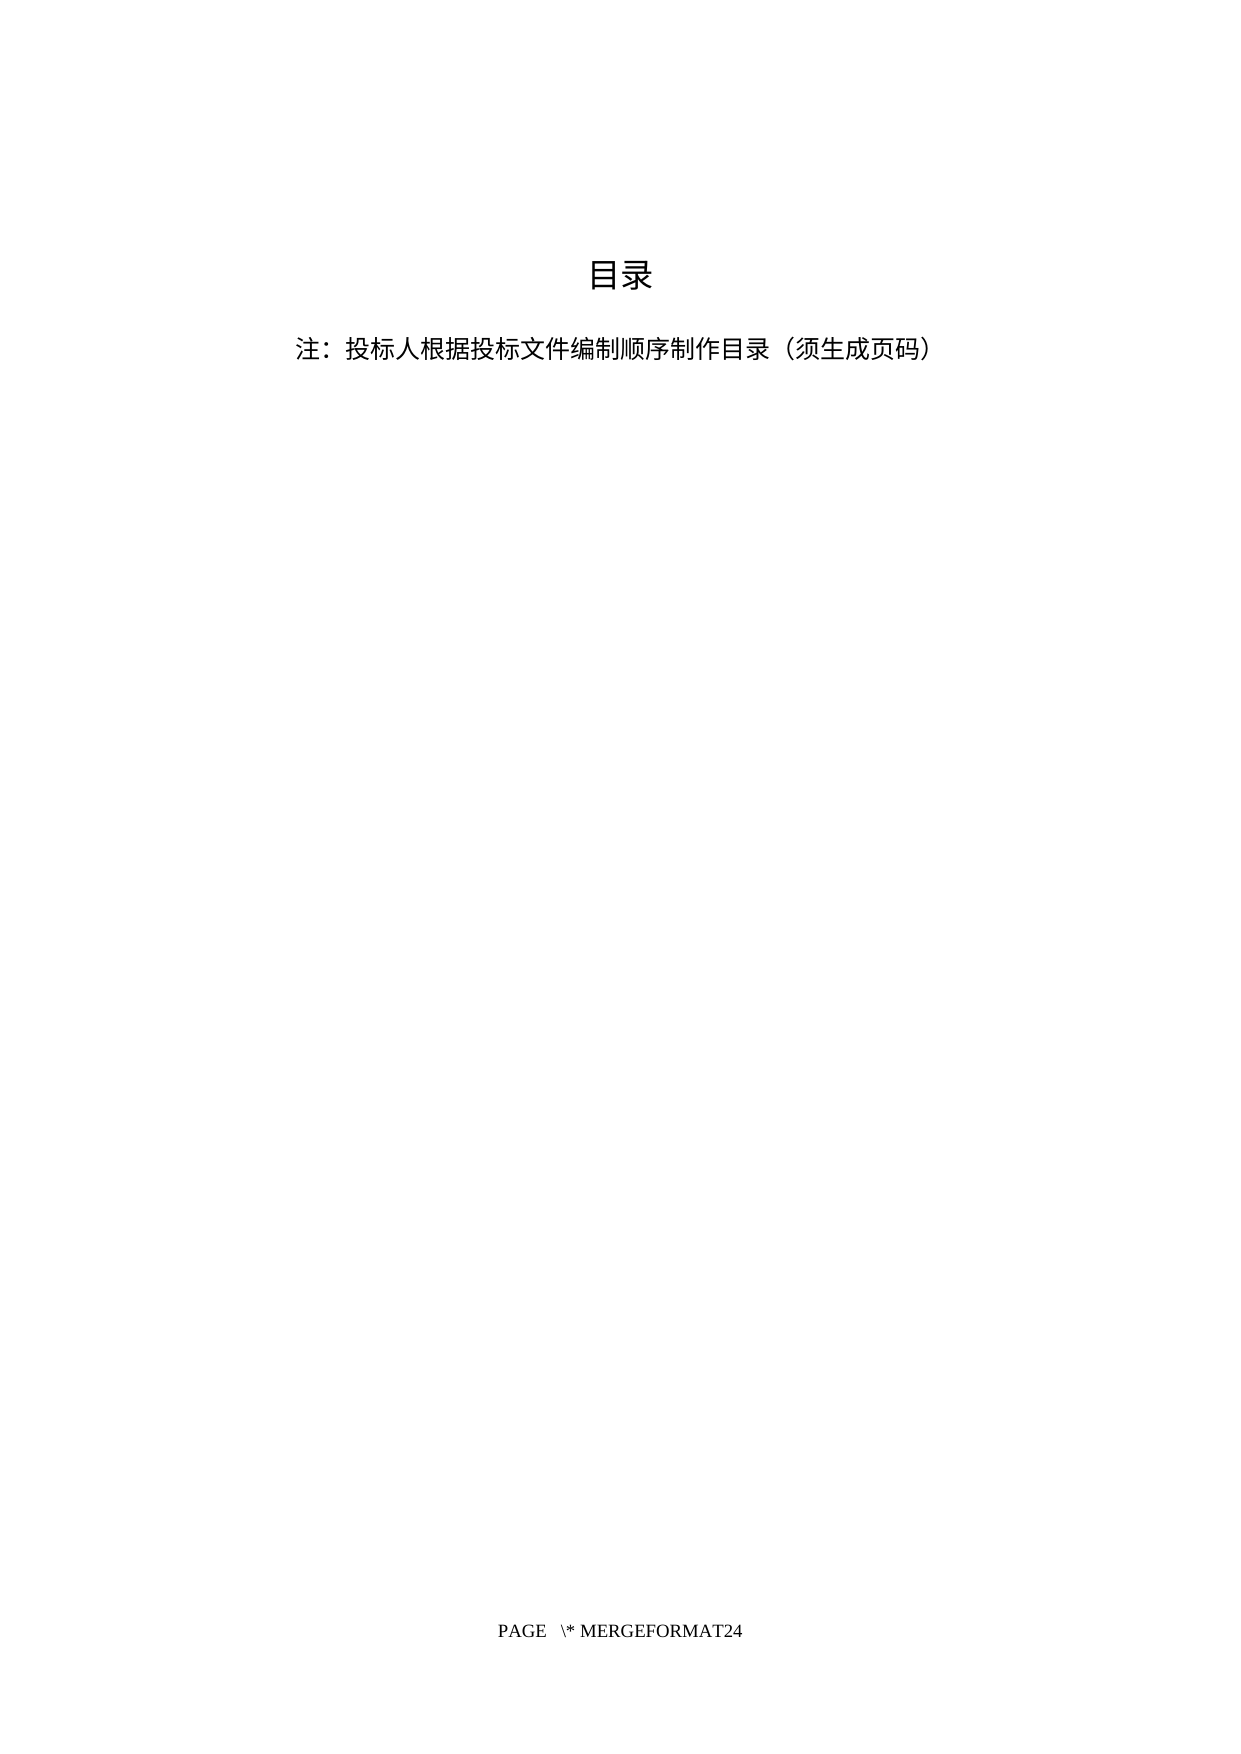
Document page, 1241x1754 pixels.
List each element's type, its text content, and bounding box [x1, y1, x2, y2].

text 目录 [118, 249, 1122, 297]
text 注：投标人根据投标文件编制顺序制作目录（须生成页码） [118, 329, 1122, 366]
